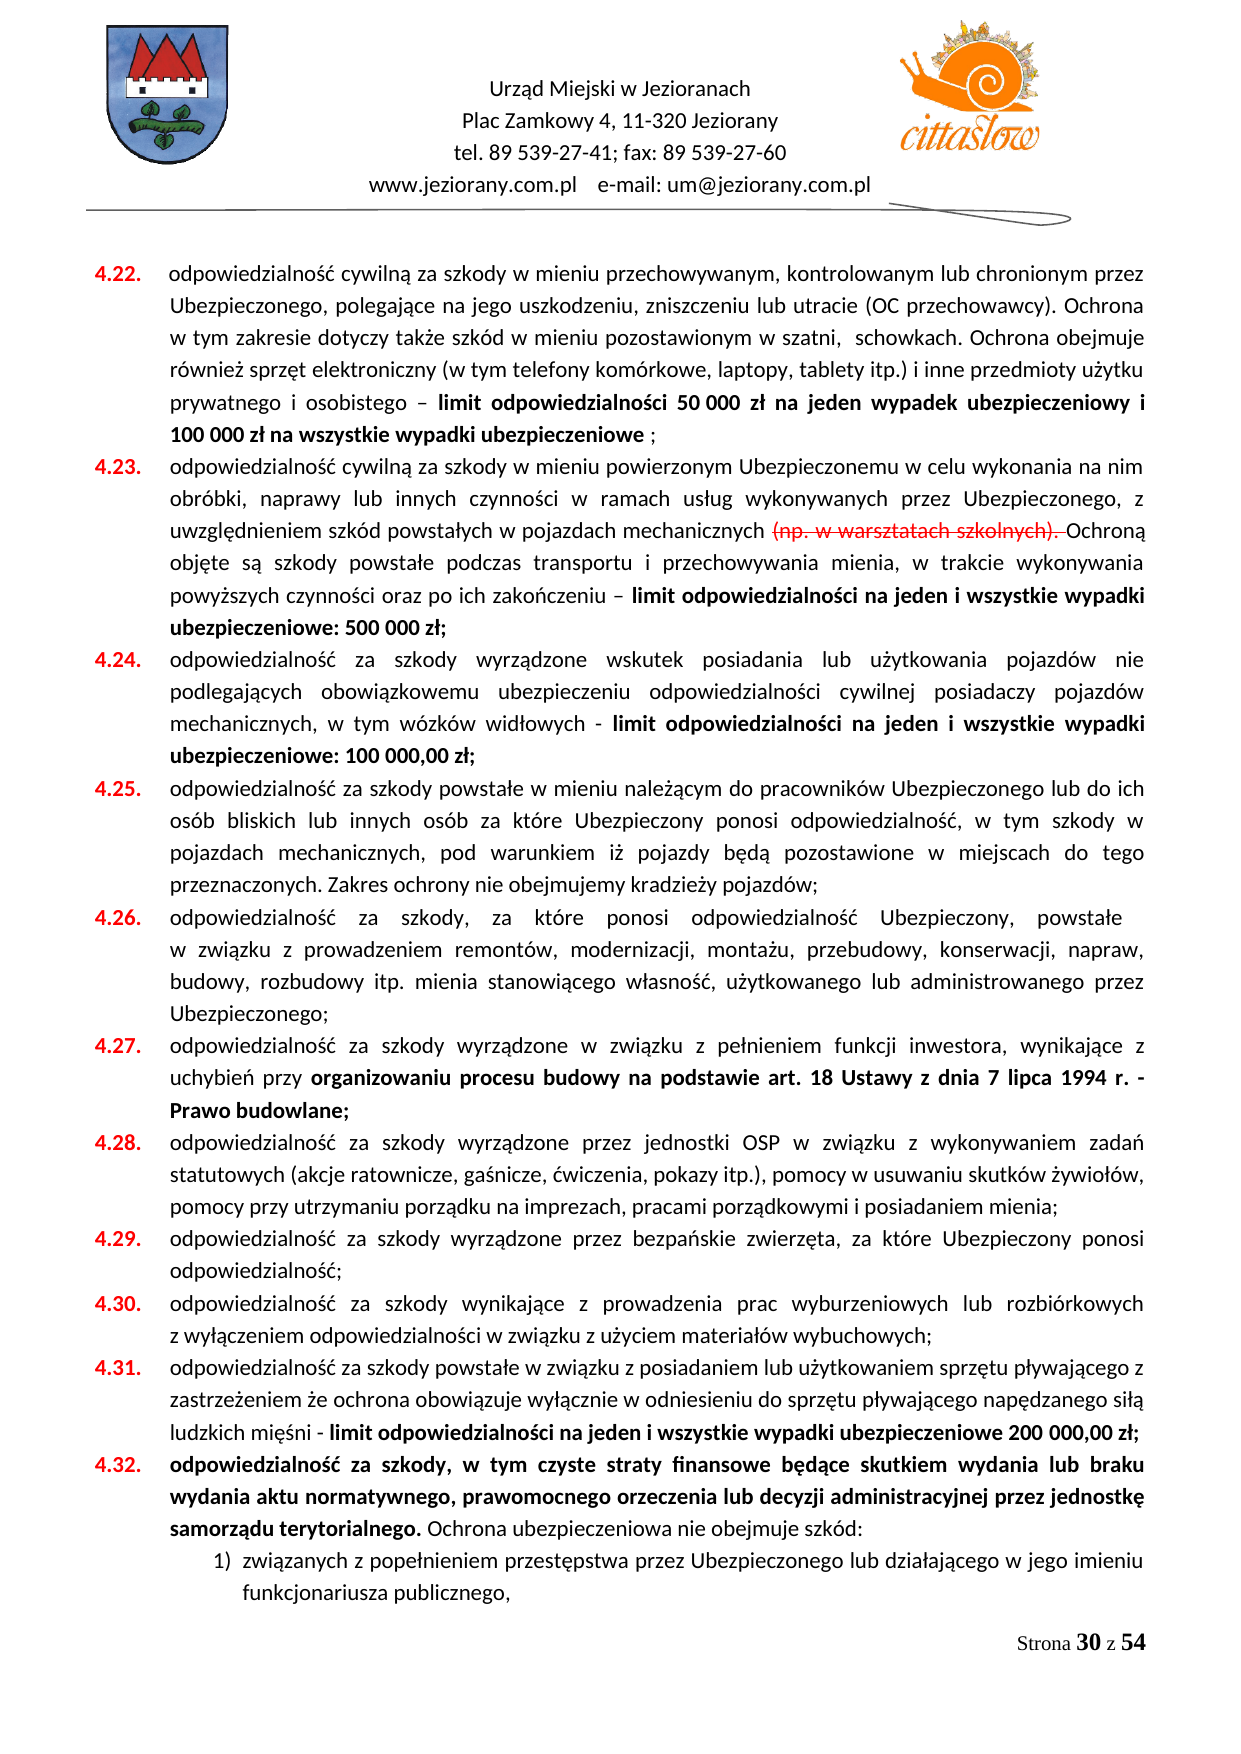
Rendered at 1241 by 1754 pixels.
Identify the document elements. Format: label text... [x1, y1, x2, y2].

list odpowiedzialność za szkody powstałe w mieniu należącym do pracowników Ubezpieczonego lub do ich osób bliskich lub innych osób za które Ubezpieczony ponosi odpowiedzialność, w tym szkody w pojazdach mechanicznych, pod warunkiem iż pojazdy będą pozostawione w miejscach do tego przeznaczonych. Zakres ochrony nie obejmujemy kradzieży pojazdów; [94, 774, 1146, 898]
list związanych z popełnieniem przestępstwa przez Ubezpieczonego lub działającego w jego imieniu funkcjonariusza publicznego, [213, 1546, 1146, 1607]
list odpowiedzialność za szkody wynikające z prowadzenia prac wyburzeniowych lub rozbiórkowych z wyłączeniem odpowiedzialności w związku z użyciem materiałów wybuchowych; [94, 1289, 1146, 1349]
list odpowiedzialność za szkody wyrządzone w związku z pełnieniem funkcji inwestora, wynikające z uchybień przy organizowaniu procesu budowy na podstawie art. 18 Ustawy z dnia 7 lipca 1994 r. - Prawo budowlane; [94, 1031, 1146, 1124]
picture [102, 25, 233, 167]
list odpowiedzialność za szkody wyrządzone przez bezpańskie zwierzęta, za które Ubezpieczony ponosi odpowiedzialność; [94, 1224, 1146, 1285]
list odpowiedzialność cywilną za szkody w mieniu powierzonym Ubezpieczonemu w celu wykonania na nim obróbki, naprawy lub innych czynności w ramach usług wykonywanych przez Ubezpieczonego, z uwzględnieniem szkód powstałych w pojazdach mechanicznych (np. w warsztatach szkolnych). Ochroną objęte są szkody powstałe podczas transportu i przechowywania mienia, w trakcie wykonywania powyższych czynności oraz po ich zakończeniu – limit odpowiedzialności na jeden i wszystkie wypadki ubezpieczeniowe: 500 000 zł; [94, 452, 1146, 641]
list odpowiedzialność za szkody wyrządzone wskutek posiadania lub użytkowania pojazdów nie podlegających obowiązkowemu ubezpieczeniu odpowiedzialności cywilnej posiadaczy pojazdów mechanicznych, w tym wózków widłowych - limit odpowiedzialności na jeden i wszystkie wypadki ubezpieczeniowe: 100 000,00 zł; [94, 645, 1146, 770]
list odpowiedzialność za szkody, za które ponosi odpowiedzialność Ubezpieczony, powstałe w związku z prowadzeniem remontów, modernizacji, montażu, przebudowy, konserwacji, napraw, budowy, rozbudowy itp. mienia stanowiącego własność, użytkowanego lub administrowanego przez Ubezpieczonego; [94, 903, 1146, 1027]
list odpowiedzialność za szkody wyrządzone przez jednostki OSP w związku z wykonywaniem zadań statutowych (akcje ratownicze, gaśnicze, ćwiczenia, pokazy itp.), pomocy w usuwaniu skutków żywiołów, pomocy przy utrzymaniu porządku na imprezach, pracami porządkowymi i posiadaniem mienia; [94, 1128, 1146, 1220]
list odpowiedzialność cywilną za szkody w mieniu przechowywanym, kontrolowanym lub chronionym przez Ubezpieczonego, polegające na jego uszkodzeniu, zniszczeniu lub utracie (OC przechowawcy). Ochrona w tym zakresie dotyczy także szkód w mieniu pozostawionym w szatni, schowkach. Ochrona obejmuje również sprzęt elektroniczny (w tym telefony komórkowe, laptopy, tablety itp.) i inne przedmioty użytku prywatnego i osobistego – limit odpowiedzialności 50 000 zł na jeden wypadek ubezpieczeniowy i 100 000 zł na wszystkie wypadki ubezpieczeniowe ; [94, 259, 1146, 448]
list odpowiedzialność za szkody, w tym czyste straty finansowe będące skutkiem wydania lub braku wydania aktu normatywnego, prawomocnego orzeczenia lub decyzji administracyjnej przez jednostkę samorządu terytorialnego. Ochrona ubezpieczeniowa nie obejmuje szkód: [94, 1450, 1146, 1542]
list odpowiedzialność za szkody powstałe w związku z posiadaniem lub użytkowaniem sprzętu pływającego z zastrzeżeniem że ochrona obowiązuje wyłącznie w odniesieniu do sprzętu pływającego napędzanego siłą ludzkich mięśni - limit odpowiedzialności na jeden i wszystkie wypadki ubezpieczeniowe 200 000,00 zł; [94, 1353, 1146, 1446]
picture [899, 20, 1040, 153]
